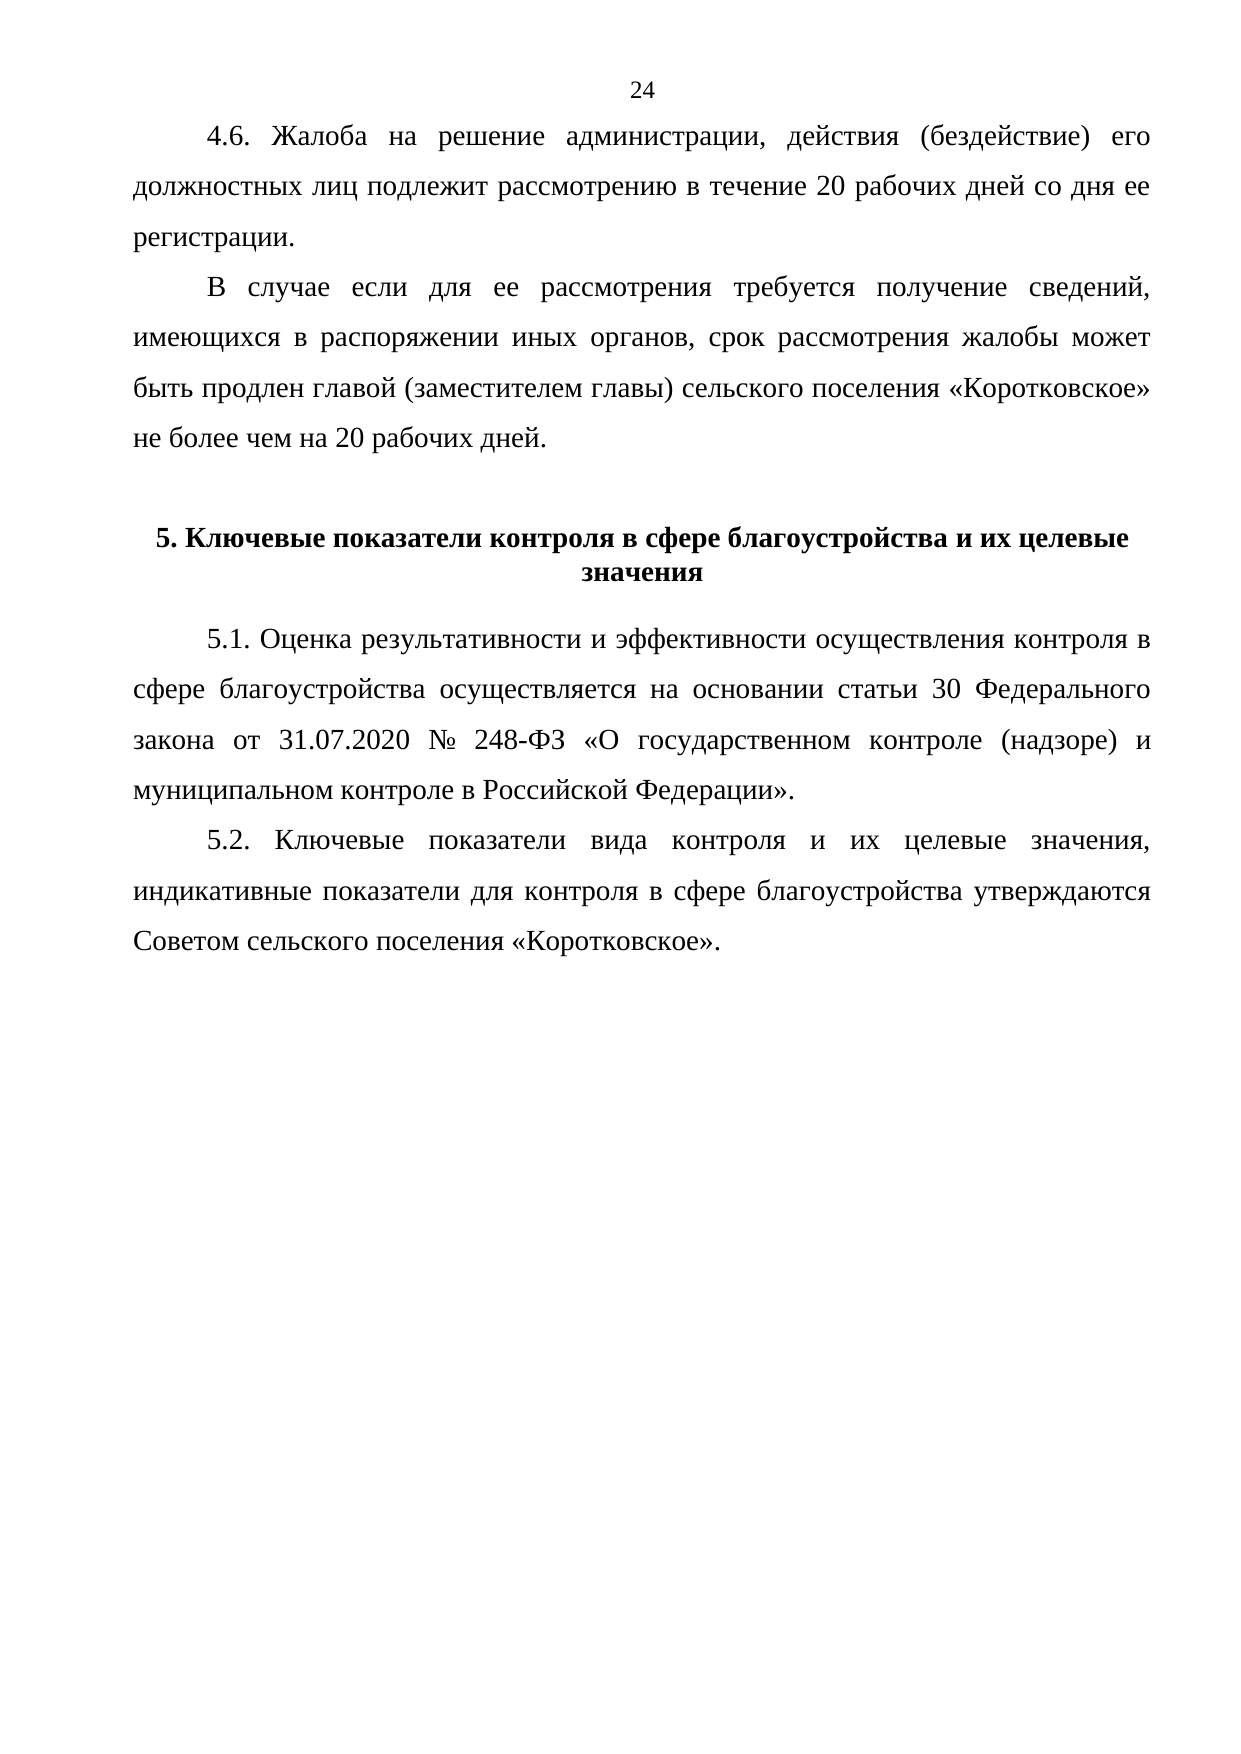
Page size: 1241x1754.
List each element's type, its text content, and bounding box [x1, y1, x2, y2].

text В случае если для ее рассмотрения требуется получение сведений, имеющихся в распоряжении иных органов, срок рассмотрения жалобы может быть продлен главой (заместителем главы) сельского поселения «Коротковское» не более чем на 20 рабочих дней. [133, 269, 1152, 453]
text 5.1. Оценка результативности и эффективности осуществления контроля в сфере благоустройства осуществляется на основании статьи 30 Федерального закона от 31.07.2020 № 248-ФЗ «О государственном контроле (надзоре) и муниципальном контроле в Российской Федерации». [133, 621, 1152, 806]
text 5. Ключевые показатели контроля в сфере благоустройства и их целевые значения [133, 521, 1152, 588]
text 5.2. Ключевые показатели вида контроля и их целевые значения, индикативные показатели для контроля в сфере благоустройства утверждаются Советом сельского поселения «Коротковское». [133, 822, 1152, 957]
text 4.6. Жалоба на решение администрации, действия (бездействие) его должностных лиц подлежит рассмотрению в течение 20 рабочих дней со дня ее регистрации. [133, 118, 1152, 252]
